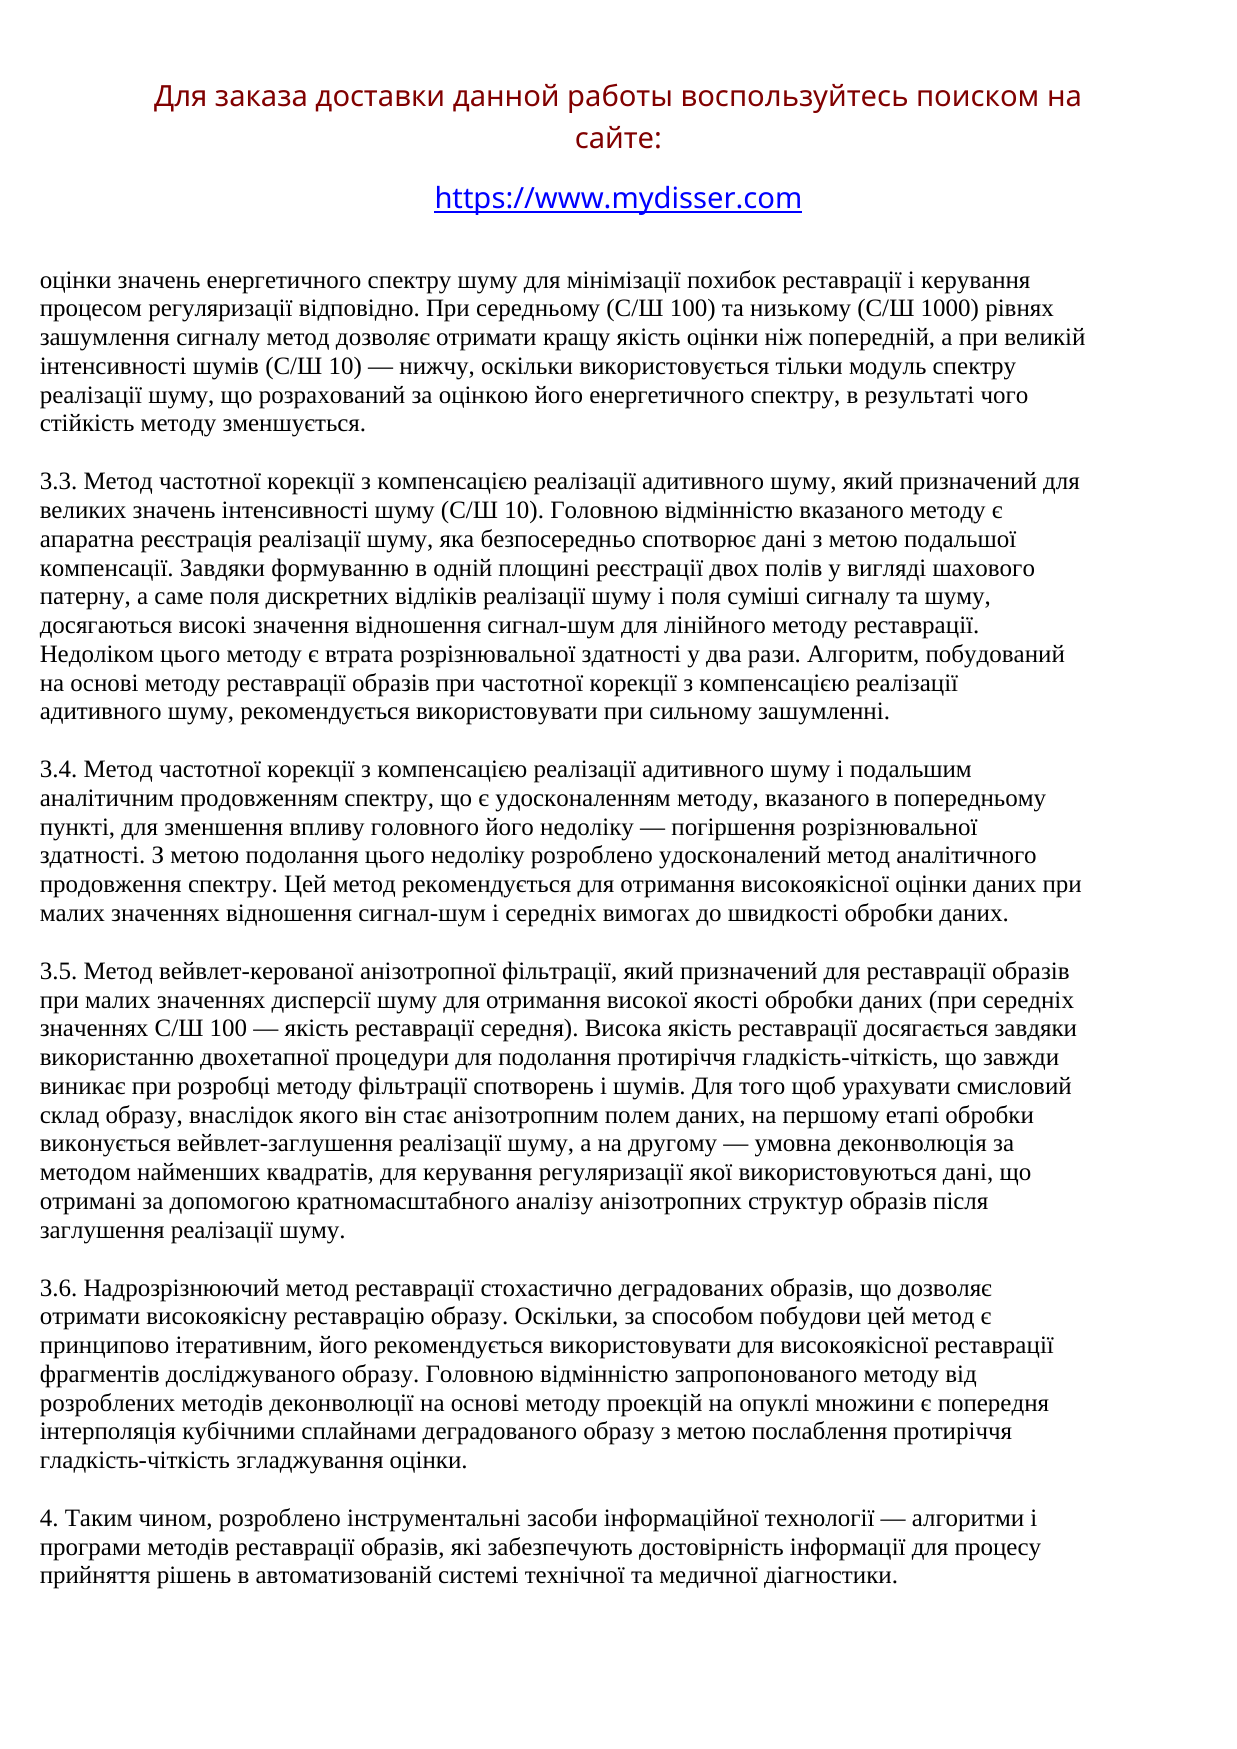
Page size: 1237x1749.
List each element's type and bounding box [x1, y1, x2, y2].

table_cell [40, 236, 1086, 1589]
